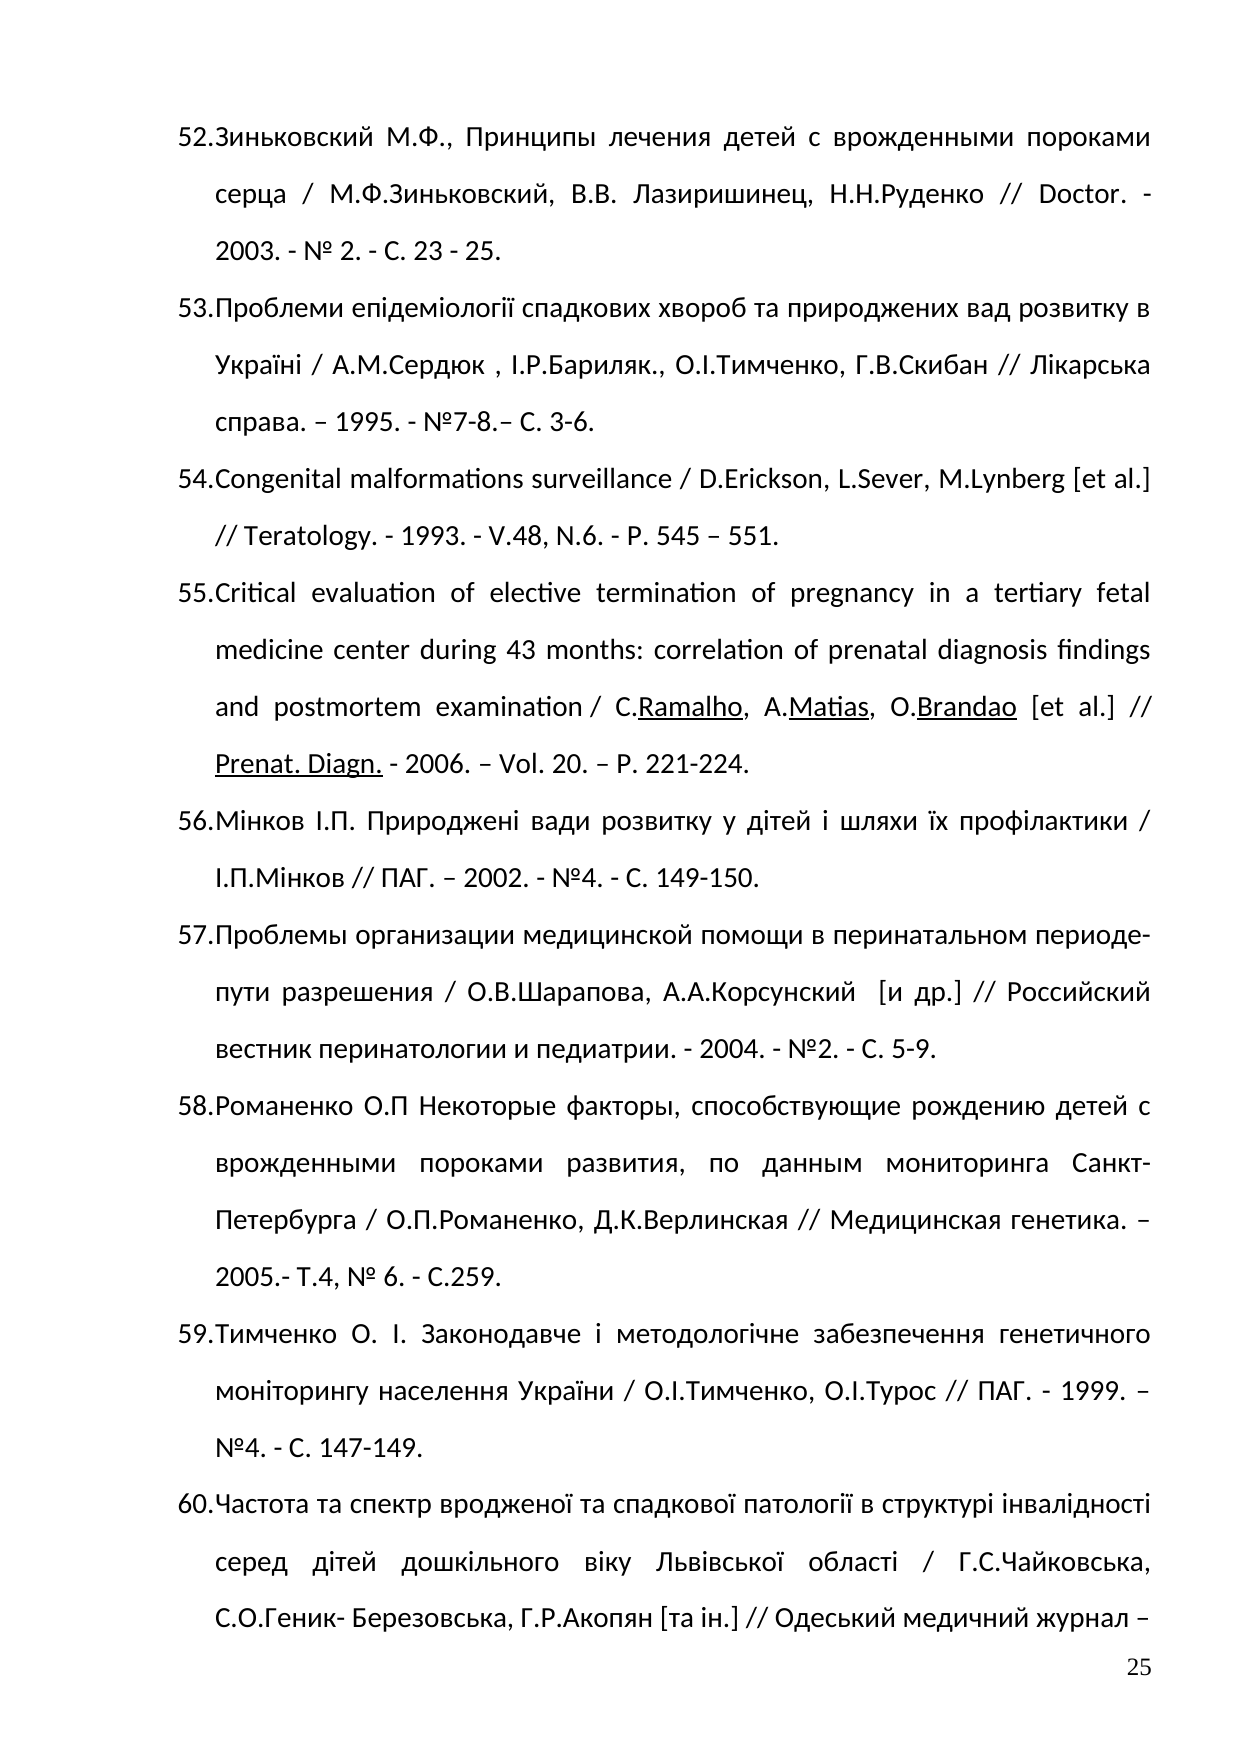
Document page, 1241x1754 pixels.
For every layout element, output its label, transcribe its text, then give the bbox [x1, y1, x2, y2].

list Романенко О.П Некоторые факторы, способствующие рождению детей с врожденными пороками развития, по данным мониторинга Санкт-Петербурга / О.П.Романенко, Д.К.Верлинская // Медицинская генетика. – 2005.- Т.4, № 6. - С.259. [177, 1087, 1152, 1293]
list Тимченко О. І. Законодавче і методологічне забезпечення генетичного моніторингу населення України / О.І.Тимченко, О.І.Турос // ПАГ. - 1999. – №4. - С. 147-149. [177, 1315, 1152, 1464]
list Проблеми епідеміології спадкових хвороб та природжених вад розвитку в Україні / А.М.Сердюк , І.Р.Бариляк., О.І.Тимченко, Г.В.Скибан // Лікарська справа. – 1995. - №7-8.– С. 3-6. [177, 289, 1152, 439]
list Critical evaluation of elective termination of pregnancy in a tertiary fetal medicine center during 43 months: correlation of prenatal diagnosis findings and postmortem examination / C.Ramalho, A.Matias, O.Brandao [et al.] // Prenat. Diagn. - 2006. – Vol. 20. – Р. 221-224. [177, 574, 1152, 781]
list Congenital malformations surveillance / D.Erickson, L.Sever, M.Lynberg [et al.] // Teratology. - 1993. - V.48, N.6. - Р. 545 – 551. [177, 460, 1152, 553]
list Проблемы организации медицинской помощи в перинатальном периоде- пути разрешения / О.В.Шарапова, А.А.Корсунский [и др.] // Российский вестник перинатологии и педиатрии. - 2004. - №2. - С. 5-9. [177, 916, 1152, 1065]
list Зиньковский М.Ф., Принципы лечения детей с врожденными пороками серца / М.Ф.Зиньковский, В.В. Лазиришинец, Н.Н.Руденко // Doctor. - 2003. - № 2. - С. 23 - 25. [177, 118, 1152, 268]
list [177, 1486, 1152, 1635]
list Мінков І.П. Природжені вади розвитку у дітей і шляхи їх профілактики / І.П.Мінков // ПАГ. – 2002. - №4. - С. 149-150. [177, 802, 1152, 894]
